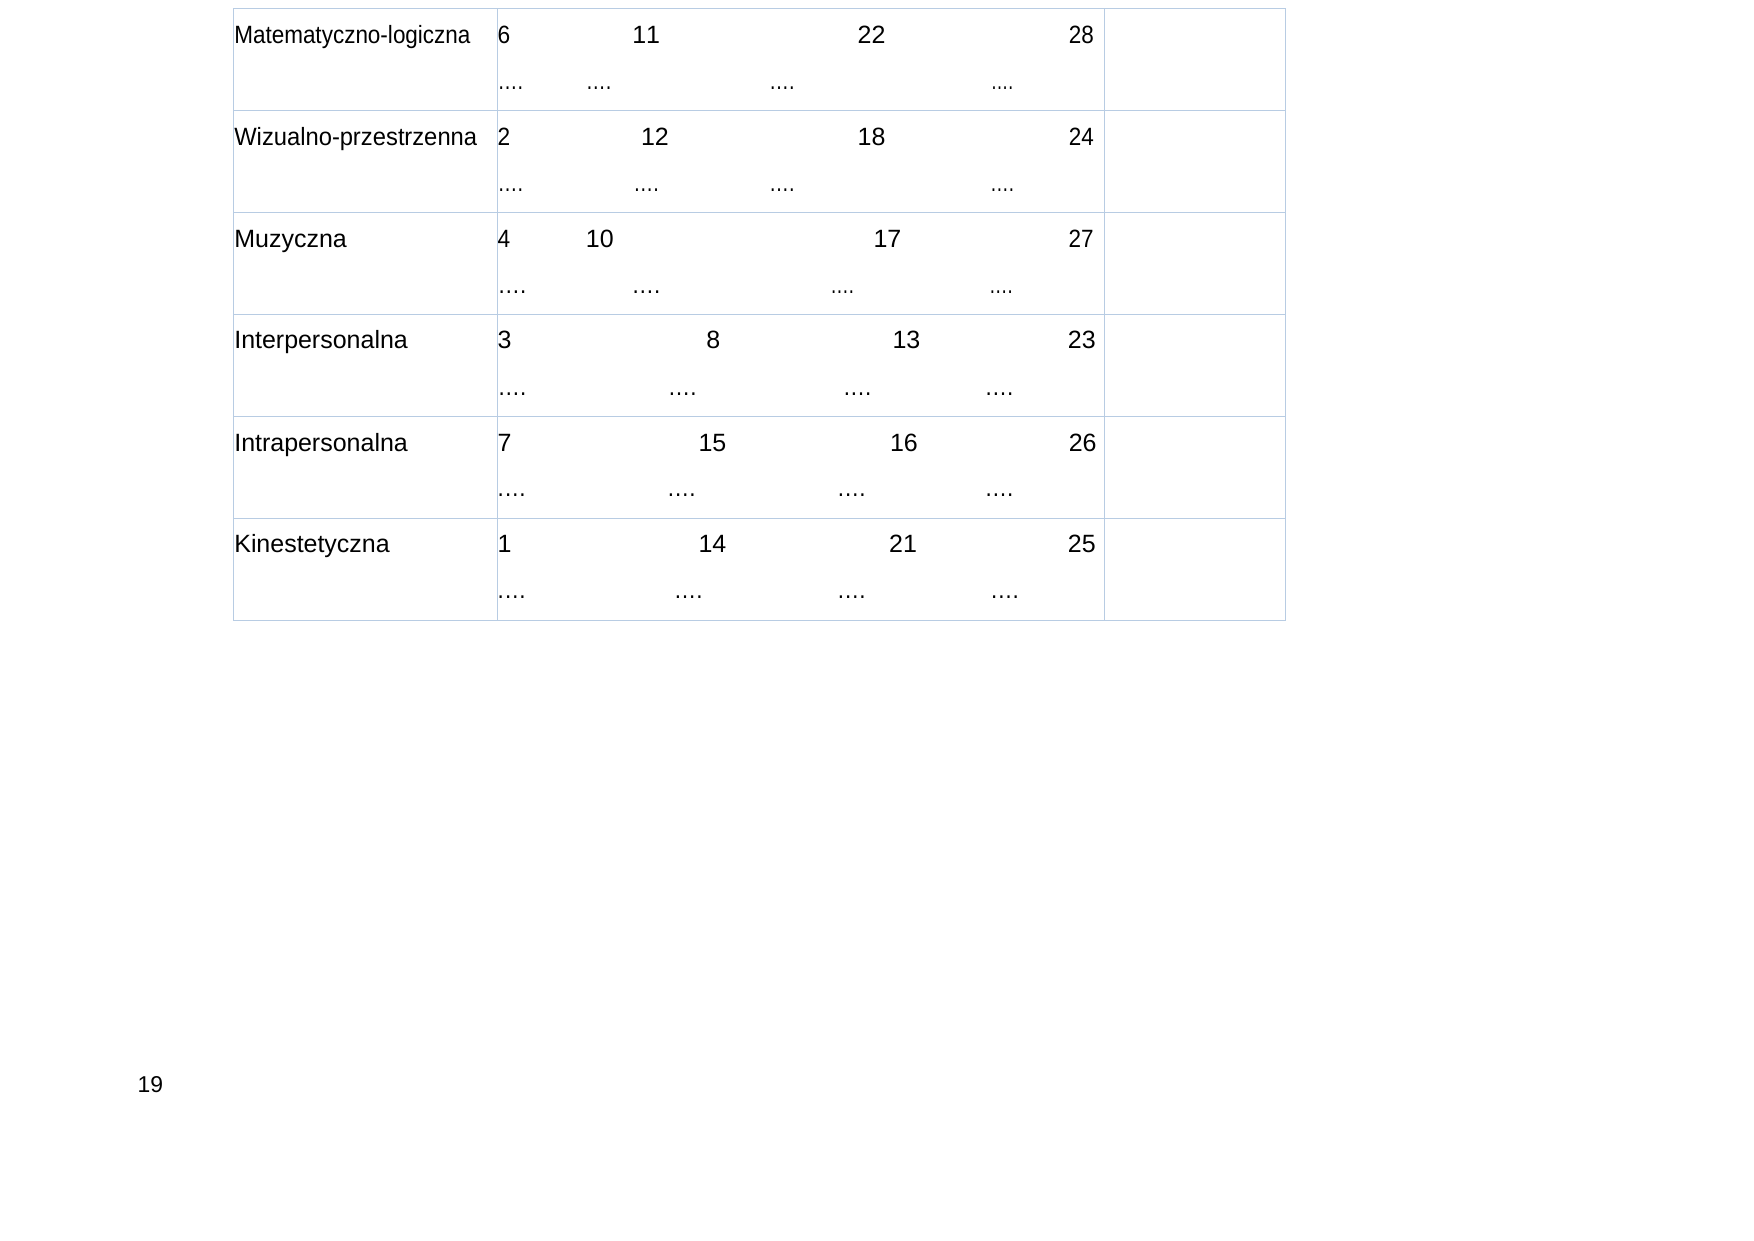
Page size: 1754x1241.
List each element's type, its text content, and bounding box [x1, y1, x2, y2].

table_cell .… [945, 213, 1040, 314]
table_cell 17 [857, 213, 945, 314]
table_cell 1 14 21 25 .… …. .… .… [498, 519, 1104, 620]
table_cell 4 …. [498, 213, 585, 314]
table_cell 3 8 13 23 …. …. .… .… [498, 315, 1104, 416]
table_cell Interpersonalna [234, 315, 497, 416]
table_cell [1105, 417, 1285, 518]
table_cell 12 …. [585, 111, 768, 212]
table_cell …. [768, 111, 857, 212]
table_cell 2 …. [498, 111, 585, 212]
table_cell [1105, 315, 1285, 416]
table_cell …. [945, 9, 1040, 110]
table_cell [1105, 519, 1285, 620]
table_cell 7 15 16 26 .… .… .… .… [498, 417, 1104, 518]
table_cell Matematyczno-logiczna [234, 9, 497, 110]
table_cell [1105, 9, 1285, 110]
table_cell …. [945, 111, 1040, 212]
table_cell [1105, 111, 1285, 212]
table_cell 10 …. [585, 213, 768, 314]
table_cell [1105, 213, 1285, 314]
table_cell 24 [1040, 111, 1104, 212]
table_cell .… [768, 213, 857, 314]
table_cell 22 [857, 9, 945, 110]
table_cell Intrapersonalna [234, 417, 497, 518]
table_cell 6 …. [498, 9, 585, 110]
table_cell …. [768, 9, 857, 110]
table_cell 28 [1040, 9, 1104, 110]
table_cell 11 …. [585, 9, 768, 110]
table_cell Kinestetyczna [234, 519, 497, 620]
table_cell Wizualno-przestrzenna [234, 111, 497, 212]
table_cell 18 [857, 111, 945, 212]
table_cell 27 [1040, 213, 1104, 314]
table_cell Muzyczna [234, 213, 497, 314]
